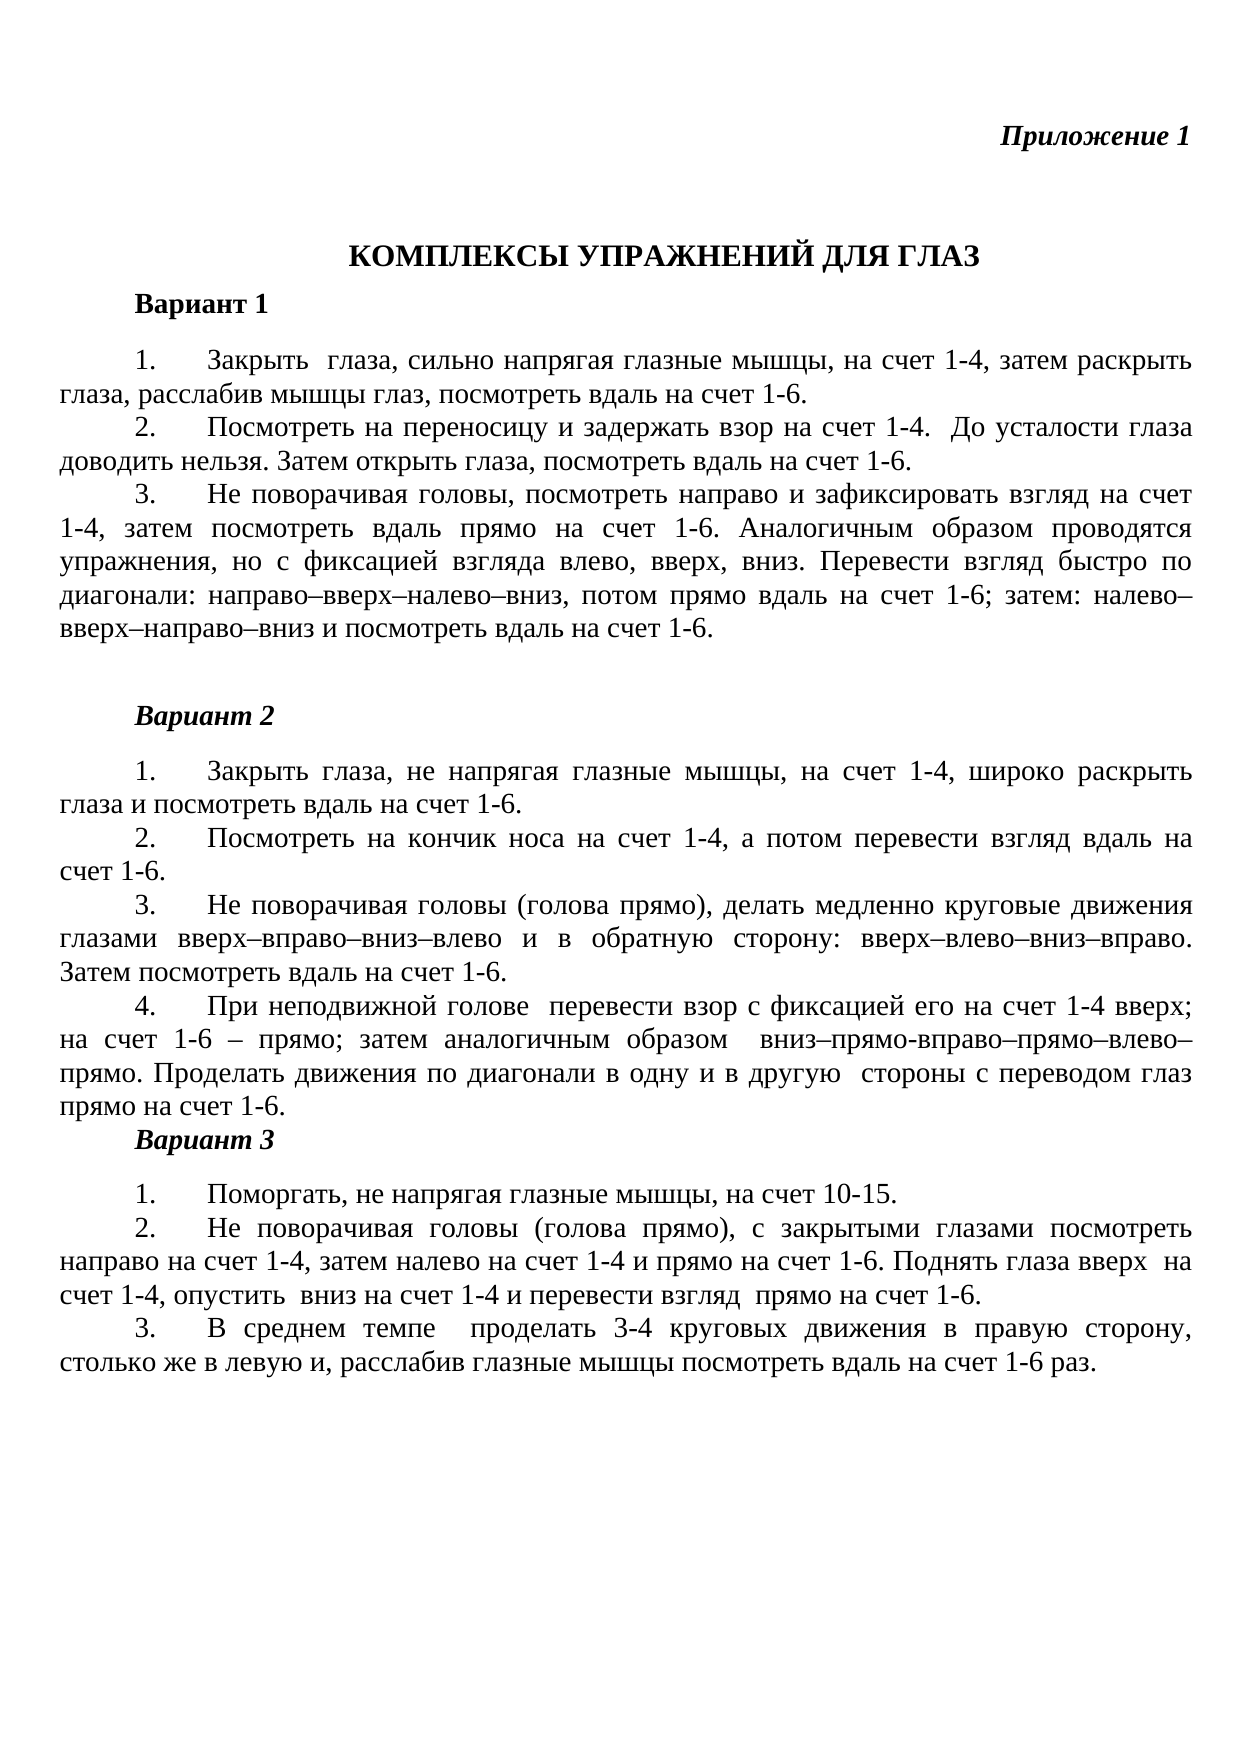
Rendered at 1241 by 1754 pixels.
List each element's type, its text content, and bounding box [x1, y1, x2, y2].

list Посмотреть на кончик носа на счет 1-4, а потом перевести взгляд вдаль на счет 1-6. [59, 820, 1194, 887]
list Закрыть глаза, не напрягая глазные мышцы, на счет 1-4, широко раскрыть глаза и посмотреть вдаль на счет 1-6. [59, 753, 1194, 820]
list Не поворачивая головы, посмотреть направо и зафиксировать взгляд на счет 1-4, затем посмотреть вдаль прямо на счет 1-6. Аналогичным образом проводятся упражнения, но с фиксацией взгляда влево, вверх, вниз. Перевести взгляд быстро по диагонали: направо–вверх–налево–вниз, потом прямо вдаль на счет 1-6; затем: налево–вверх–направо–вниз и посмотреть вдаль на счет 1-6. [59, 476, 1194, 644]
list В среднем темпе проделать 3-4 круговых движения в правую сторону, столько же в левую и, расслабив глазные мышцы посмотреть вдаль на счет 1-6 раз. [59, 1310, 1194, 1377]
list Закрыть глаза, сильно напрягая глазные мышцы, на счет 1-4, затем раскрыть глаза, расслабив мышцы глаз, посмотреть вдаль на счет 1-6. [59, 342, 1194, 409]
text Вариант 3 [59, 1122, 1194, 1155]
list Посмотреть на переносицу и задержать взор на счет 1-4. До усталости глаза доводить нельзя. Затем открыть глаза, посмотреть вдаль на счет 1-6. [59, 409, 1194, 476]
text КОМПЛЕКСЫ УПРАЖНЕНИЙ ДЛЯ ГЛАЗ [59, 238, 1194, 274]
list При неподвижной голове перевести взор с фиксацией его на счет 1-4 вверх; на счет 1-6 – прямо; затем аналогичным образом вниз–прямо-вправо–прямо–влево–прямо. Проделать движения по диагонали в одну и в другую стороны с переводом глаз прямо на счет 1-6. [59, 988, 1194, 1122]
list Поморгать, не напрягая глазные мышцы, на счет 10-15. [59, 1176, 1194, 1210]
list Не поворачивая головы (голова прямо), с закрытыми глазами посмотреть направо на счет 1-4, затем налево на счет 1-4 и прямо на счет 1-6. Поднять глаза вверх на счет 1-4, опустить вниз на счет 1-4 и перевести взгляд прямо на счет 1-6. [59, 1210, 1194, 1310]
text Вариант 2 [59, 698, 1194, 732]
list Не поворачивая головы (голова прямо), делать медленно круговые движения глазами вверх–вправо–вниз–влево и в обратную сторону: вверх–влево–вниз–вправо. Затем посмотреть вдаль на счет 1-6. [59, 887, 1194, 988]
text Вариант 1 [59, 286, 1194, 320]
text Приложение 1 [59, 118, 1194, 152]
